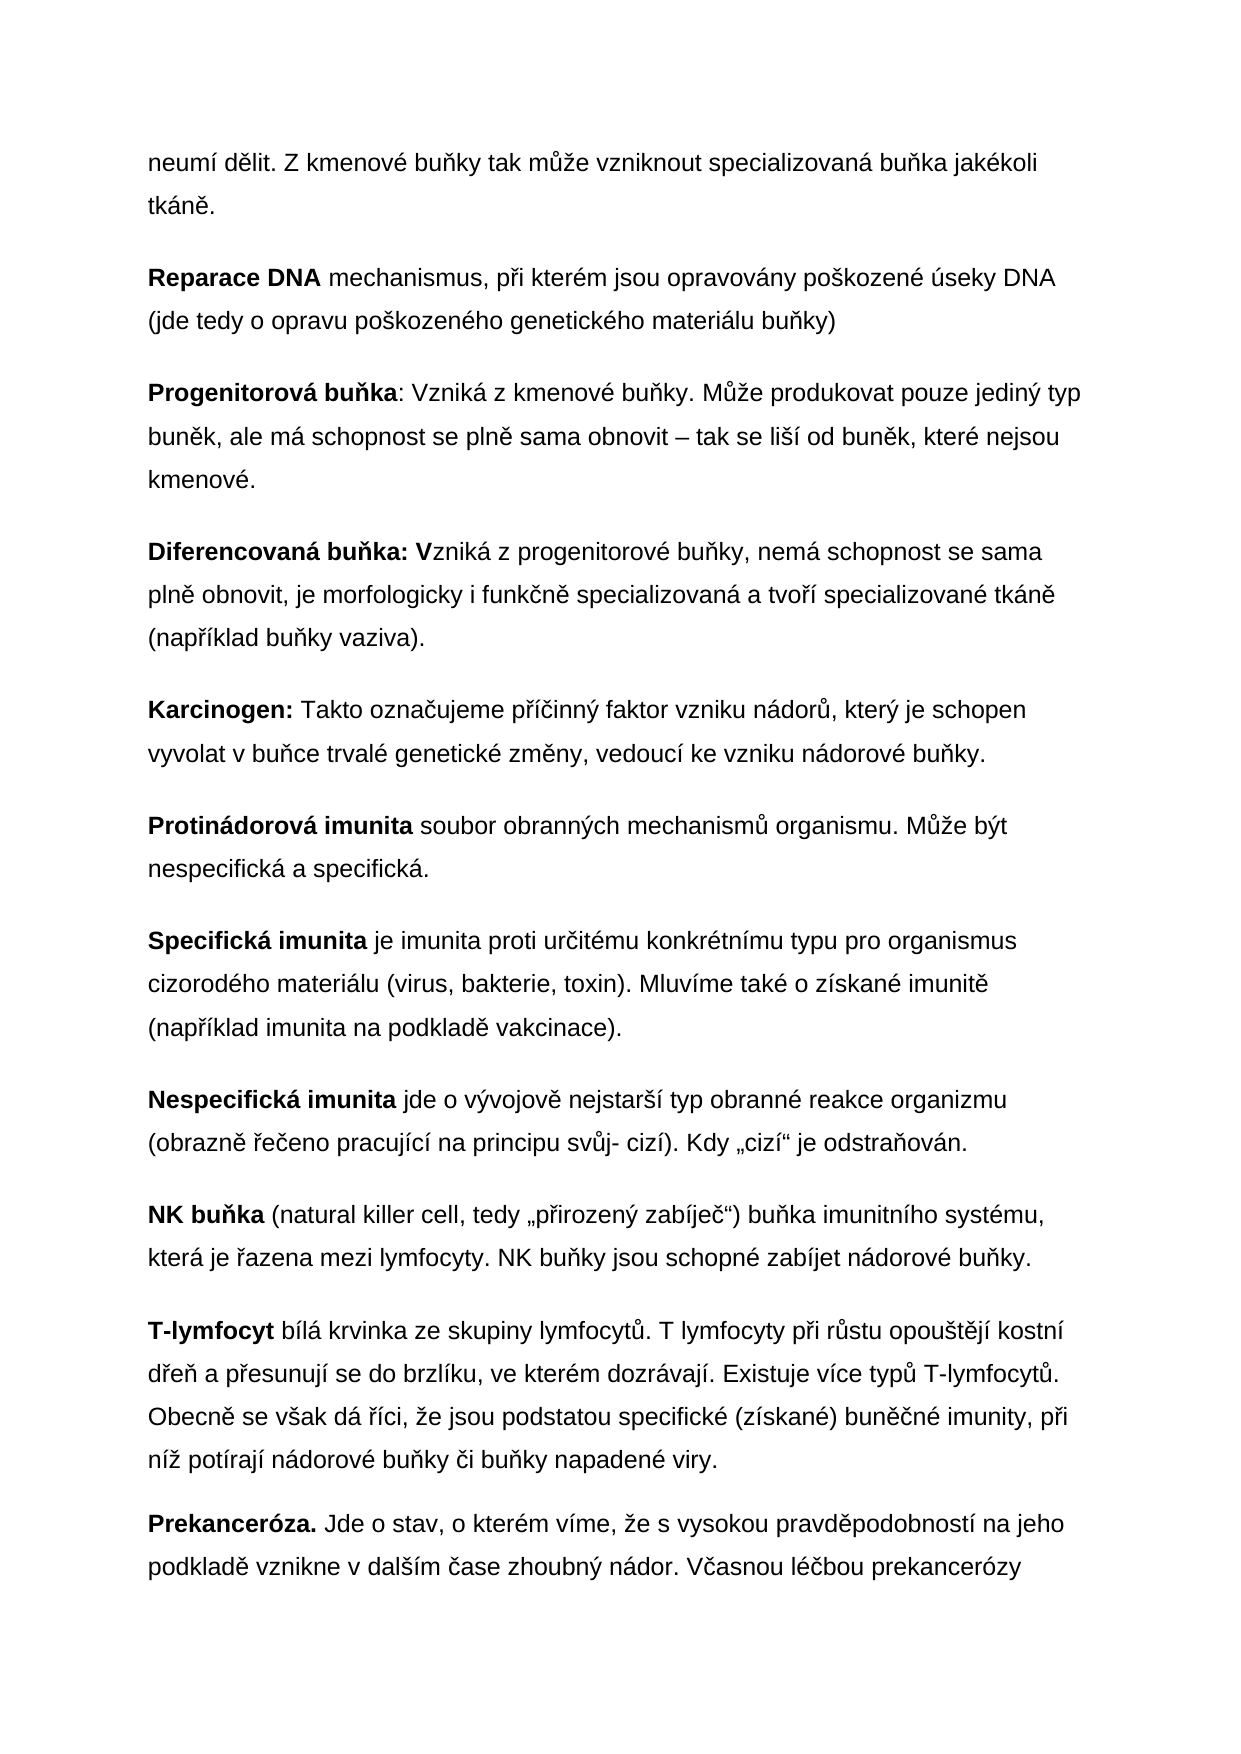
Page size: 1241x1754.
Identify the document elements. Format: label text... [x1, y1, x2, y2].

text Diferencovaná buňka: Vzniká z progenitorové buňky, nemá schopnost se sama plně obnovit, je morfologicky i funkčně specializovaná a tvoří specializované tkáně (například buňky vaziva). [148, 537, 1093, 652]
text Nespecifická imunita jde o vývojově nejstarší typ obranné reakce organizmu (obrazně řečeno pracující na principu svůj- cizí). Kdy „cizí“ je odstraňován. [148, 1085, 1093, 1157]
text NK buňka (natural killer cell, tedy „přirozený zabíječ“) buňka imunitního systému, která je řazena mezi lymfocyty. NK buňky jsou schopné zabíjet nádorové buňky. [148, 1200, 1093, 1272]
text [148, 1509, 1093, 1581]
text Progenitorová buňka: Vzniká z kmenové buňky. Může produkovat pouze jediný typ buněk, ale má schopnost se plně sama obnovit – tak se liší od buněk, které nejsou kmenové. [148, 378, 1093, 493]
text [148, 148, 1093, 219]
text Specifická imunita je imunita proti určitému konkrétnímu typu pro organismus cizorodého materiálu (virus, bakterie, toxin). Mluvíme také o získané imunitě (například imunita na podkladě vakcinace). [148, 926, 1093, 1041]
text Reparace DNA mechanismus, při kterém jsou opravovány poškozené úseky DNA (jde tedy o opravu poškozeného genetického materiálu buňky) [148, 263, 1093, 335]
text Protinádorová imunita soubor obranných mechanismů organismu. Může být nespecifická a specifická. [148, 811, 1093, 883]
text Karcinogen: Takto označujeme příčinný faktor vzniku nádorů, který je schopen vyvolat v buňce trvalé genetické změny, vedoucí ke vzniku nádorové buňky. [148, 696, 1093, 767]
text T-lymfocyt bílá krvinka ze skupiny lymfocytů. T lymfocyty při růstu opouštějí kostní dřeň a přesunují se do brzlíku, ve kterém dozrávají. Existuje více typů T-lymfocytů. Obecně se však dá říci, že jsou podstatou specifické (získané) buněčné imunity, při níž potírají nádorové buňky či buňky napadené viry. [148, 1316, 1093, 1474]
